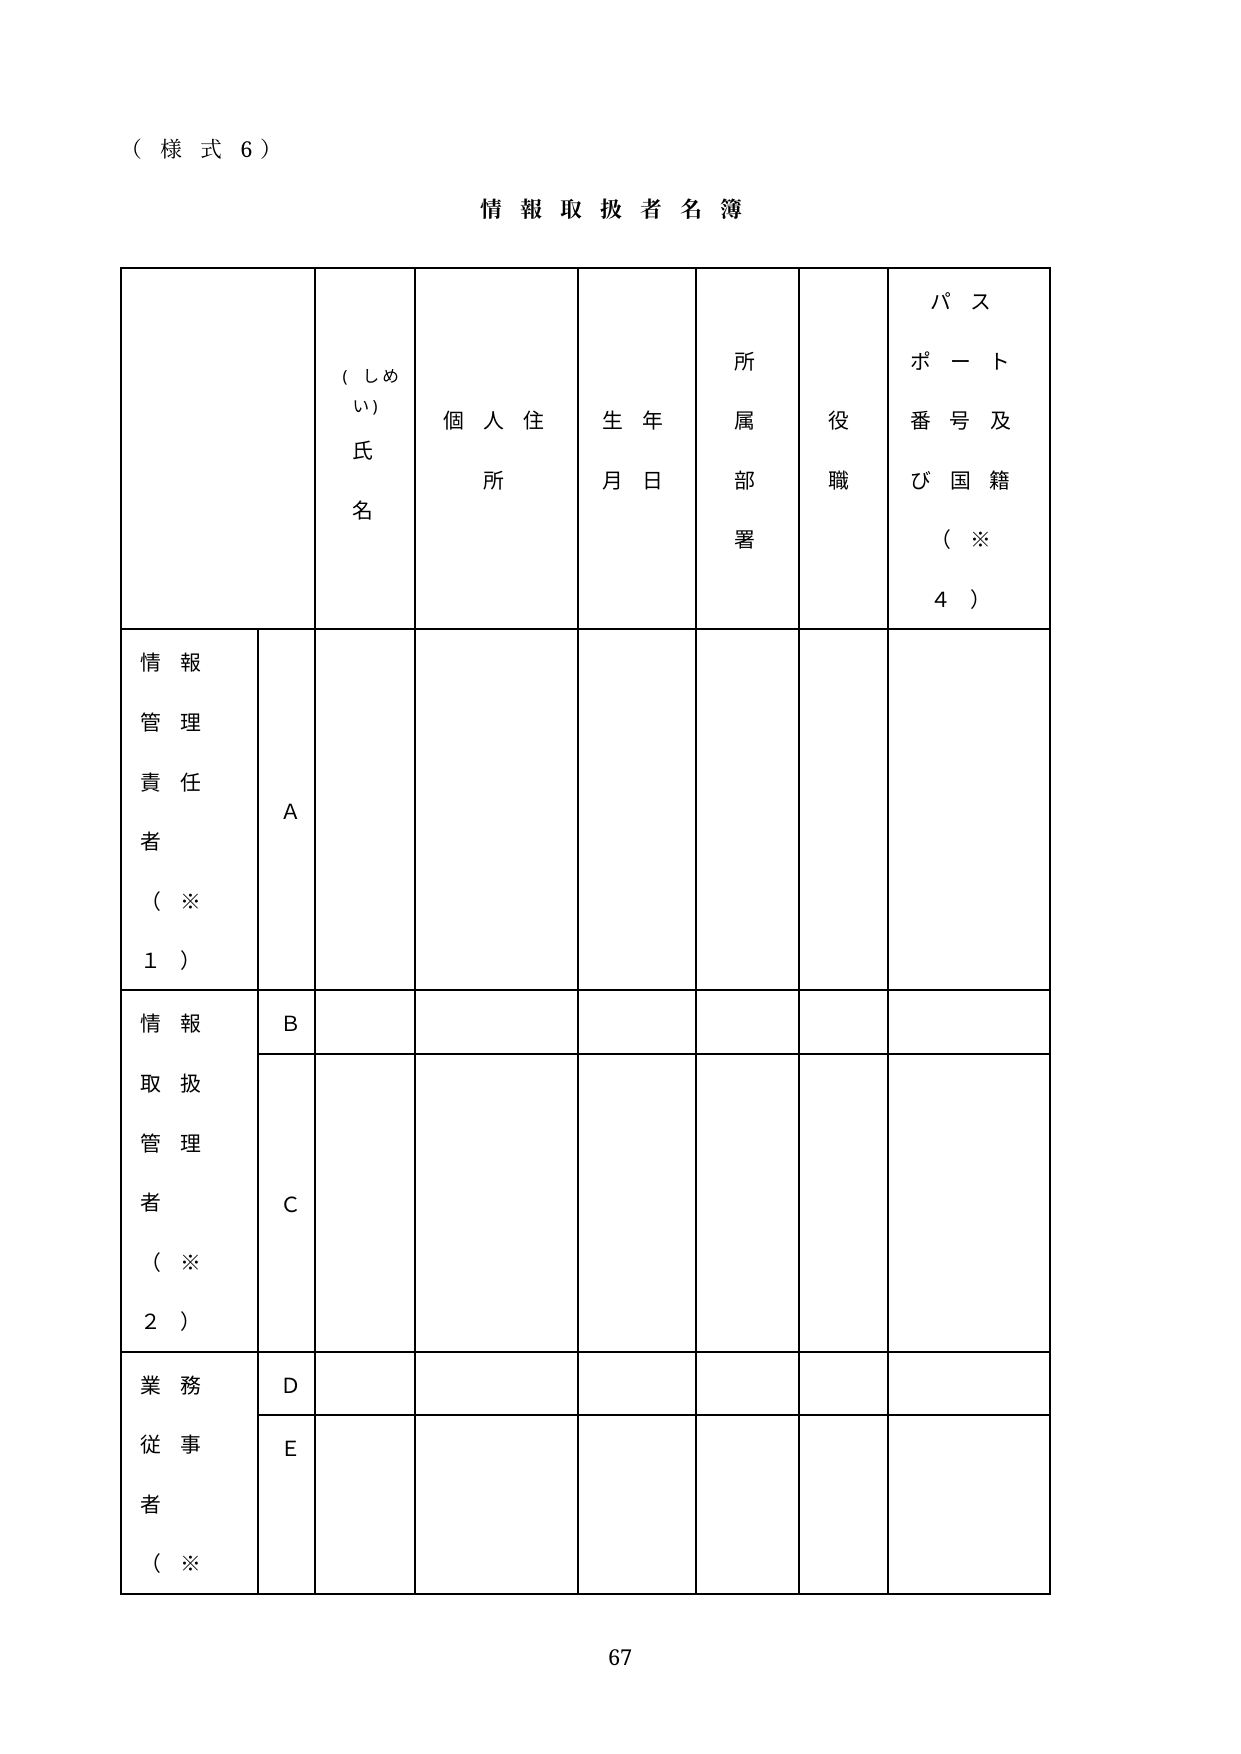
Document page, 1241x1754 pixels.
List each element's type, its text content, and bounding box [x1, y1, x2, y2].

table_cell [416, 991, 577, 1053]
table_header 役職 [800, 269, 887, 628]
table_cell Ｄ [259, 1353, 314, 1414]
table_cell [800, 1353, 887, 1414]
table_cell [579, 991, 695, 1053]
table_header 生年月日 [579, 269, 695, 628]
table_cell [579, 1416, 695, 1592]
table_cell [316, 1353, 414, 1414]
table_cell [416, 630, 577, 989]
table_cell [416, 1055, 577, 1351]
table_cell Ａ [259, 630, 314, 989]
table_cell Ｃ [259, 1055, 314, 1351]
table_cell [697, 1353, 798, 1414]
table_cell [316, 991, 414, 1053]
table_cell [416, 1353, 577, 1414]
table_cell [889, 991, 1049, 1053]
table_header 所属部署 [697, 269, 798, 628]
table_cell [800, 991, 887, 1053]
table_cell [316, 1416, 414, 1592]
table_cell [316, 1055, 414, 1351]
table_cell [697, 630, 798, 989]
text 情報取扱者名簿 [120, 178, 1120, 237]
table_cell Ｅ [259, 1416, 314, 1592]
table_cell [889, 630, 1049, 989]
table_header [122, 269, 314, 628]
table_cell 情報管理責任者（※１） [122, 630, 257, 989]
table_cell [579, 630, 695, 989]
table_cell [416, 1416, 577, 1592]
table_cell [800, 1055, 887, 1351]
table_cell [800, 630, 887, 989]
table_header 個人住所 [416, 269, 577, 628]
text （様式6） [120, 118, 1120, 178]
table_cell 情報取扱管理者（※２） [122, 991, 257, 1351]
table_cell [697, 991, 798, 1053]
table_cell [800, 1416, 887, 1592]
table_cell 業務従事者（※３） [122, 1353, 257, 1592]
table_cell Ｂ [259, 991, 314, 1053]
table_cell [889, 1353, 1049, 1414]
table_cell [889, 1055, 1049, 1351]
table_cell [316, 630, 414, 989]
table_header パスポート番号及び国籍 （※４） [889, 269, 1049, 628]
table_cell [579, 1353, 695, 1414]
table_cell [697, 1055, 798, 1351]
table_header (しめい) 氏名 [316, 269, 414, 628]
table_cell [889, 1416, 1049, 1592]
table_cell [579, 1055, 695, 1351]
table_cell [697, 1416, 798, 1592]
